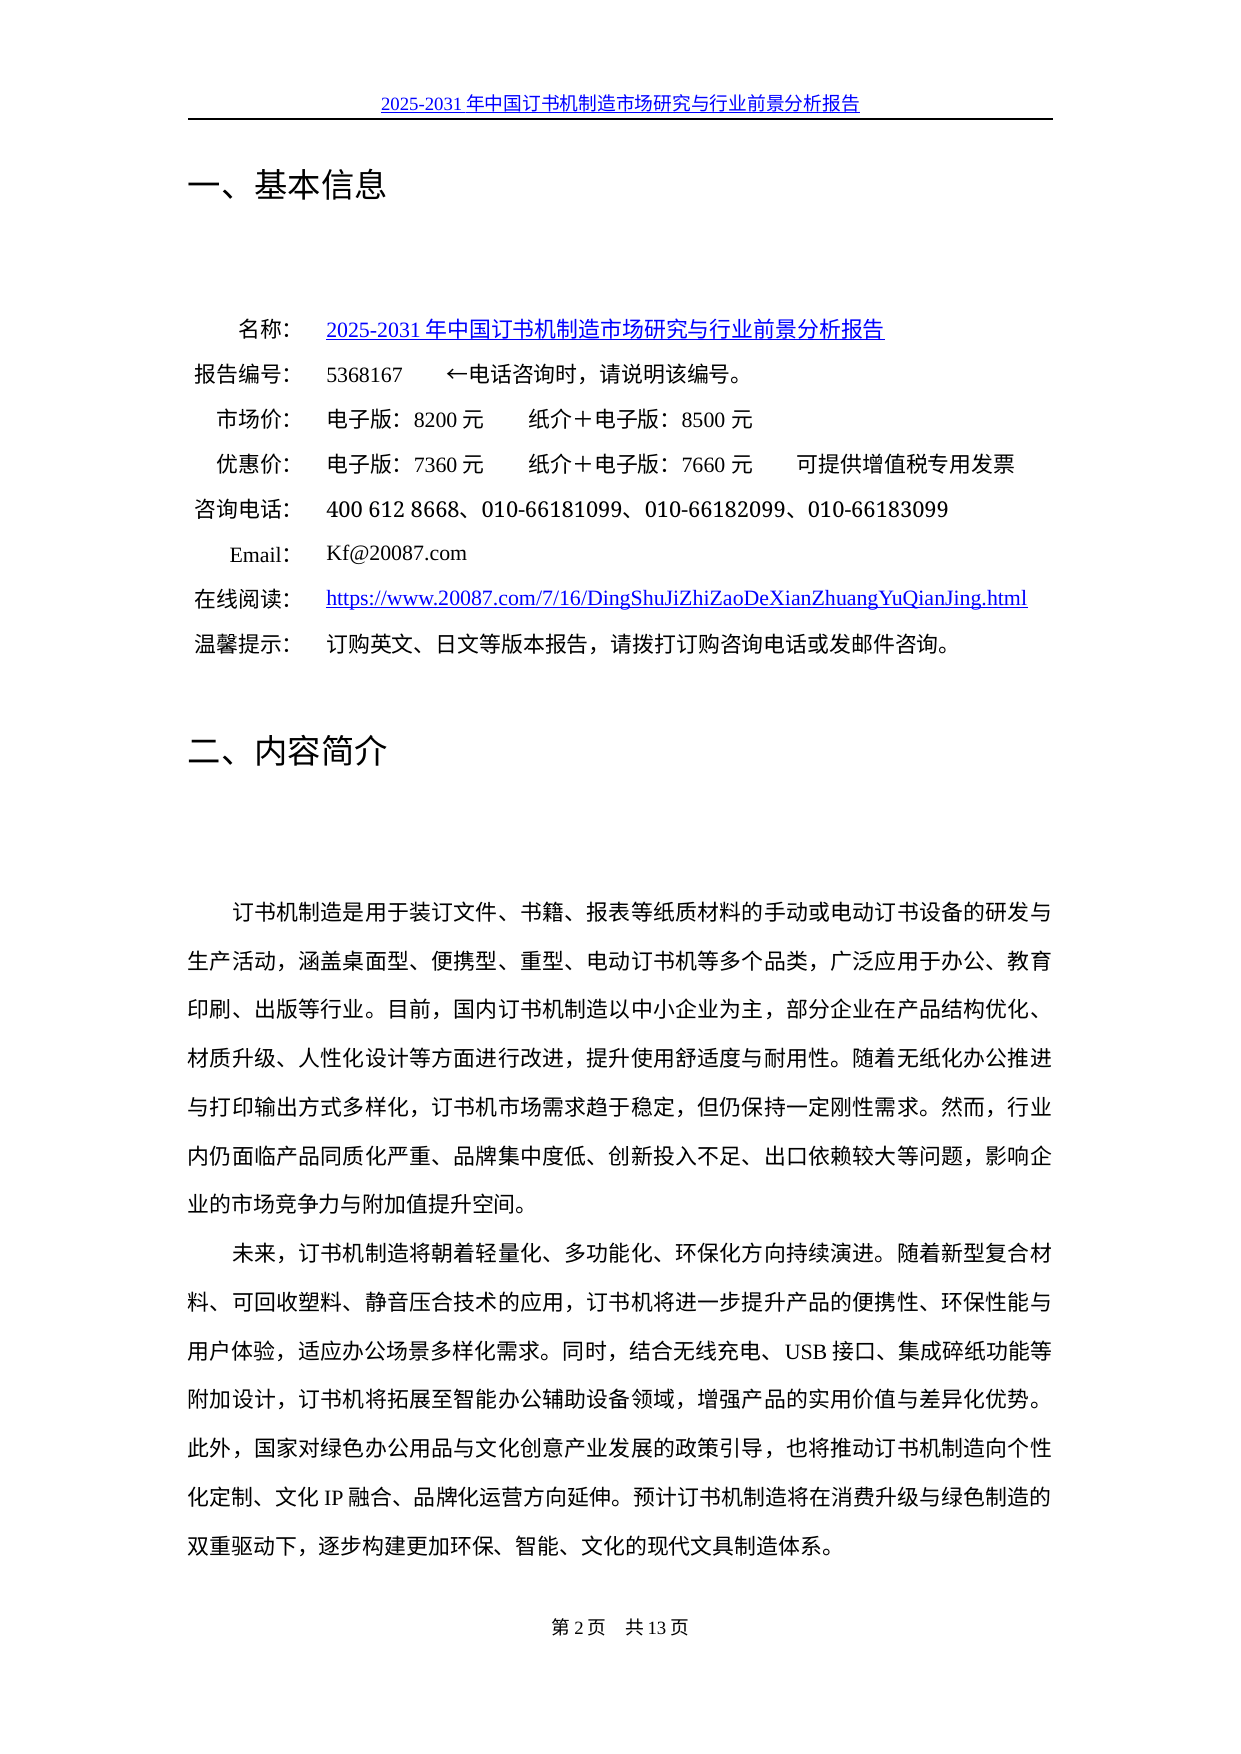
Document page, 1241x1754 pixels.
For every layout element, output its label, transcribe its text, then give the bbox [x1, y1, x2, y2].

table_cell 订购英文、日文等版本报告，请拨打订购咨询电话或发邮件咨询。 [315, 627, 1073, 672]
table_cell [315, 582, 1073, 627]
table_cell 电子版：7360 元 纸介＋电子版：7660 元 可提供增值税专用发票 [315, 447, 1073, 492]
table_cell 电子版：8200 元 纸介＋电子版：8500 元 [315, 402, 1073, 447]
table_cell 优惠价： [167, 447, 315, 492]
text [187, 894, 1053, 1561]
title 二、内容简介 [187, 717, 1053, 782]
table_cell Email： [167, 537, 315, 582]
table_cell Kf@20087.com [315, 537, 1073, 582]
title 一、基本信息 [187, 150, 1053, 215]
table_cell 温馨提示： [167, 627, 315, 672]
table_cell 咨询电话： [167, 492, 315, 537]
table_cell 市场价： [167, 402, 315, 447]
table_header 名称： [167, 312, 315, 357]
table_cell 报告编号： [167, 357, 315, 402]
table_header 2025-2031年中国订书机制造市场研究与行业前景分析报告 [315, 312, 1073, 357]
table_cell 在线阅读： [167, 582, 315, 627]
table_cell 400 612 8668、010-66181099、010-66182099、010-66183099 [315, 492, 1073, 537]
table_cell 5368167 ←电话咨询时，请说明该编号。 [315, 357, 1073, 402]
